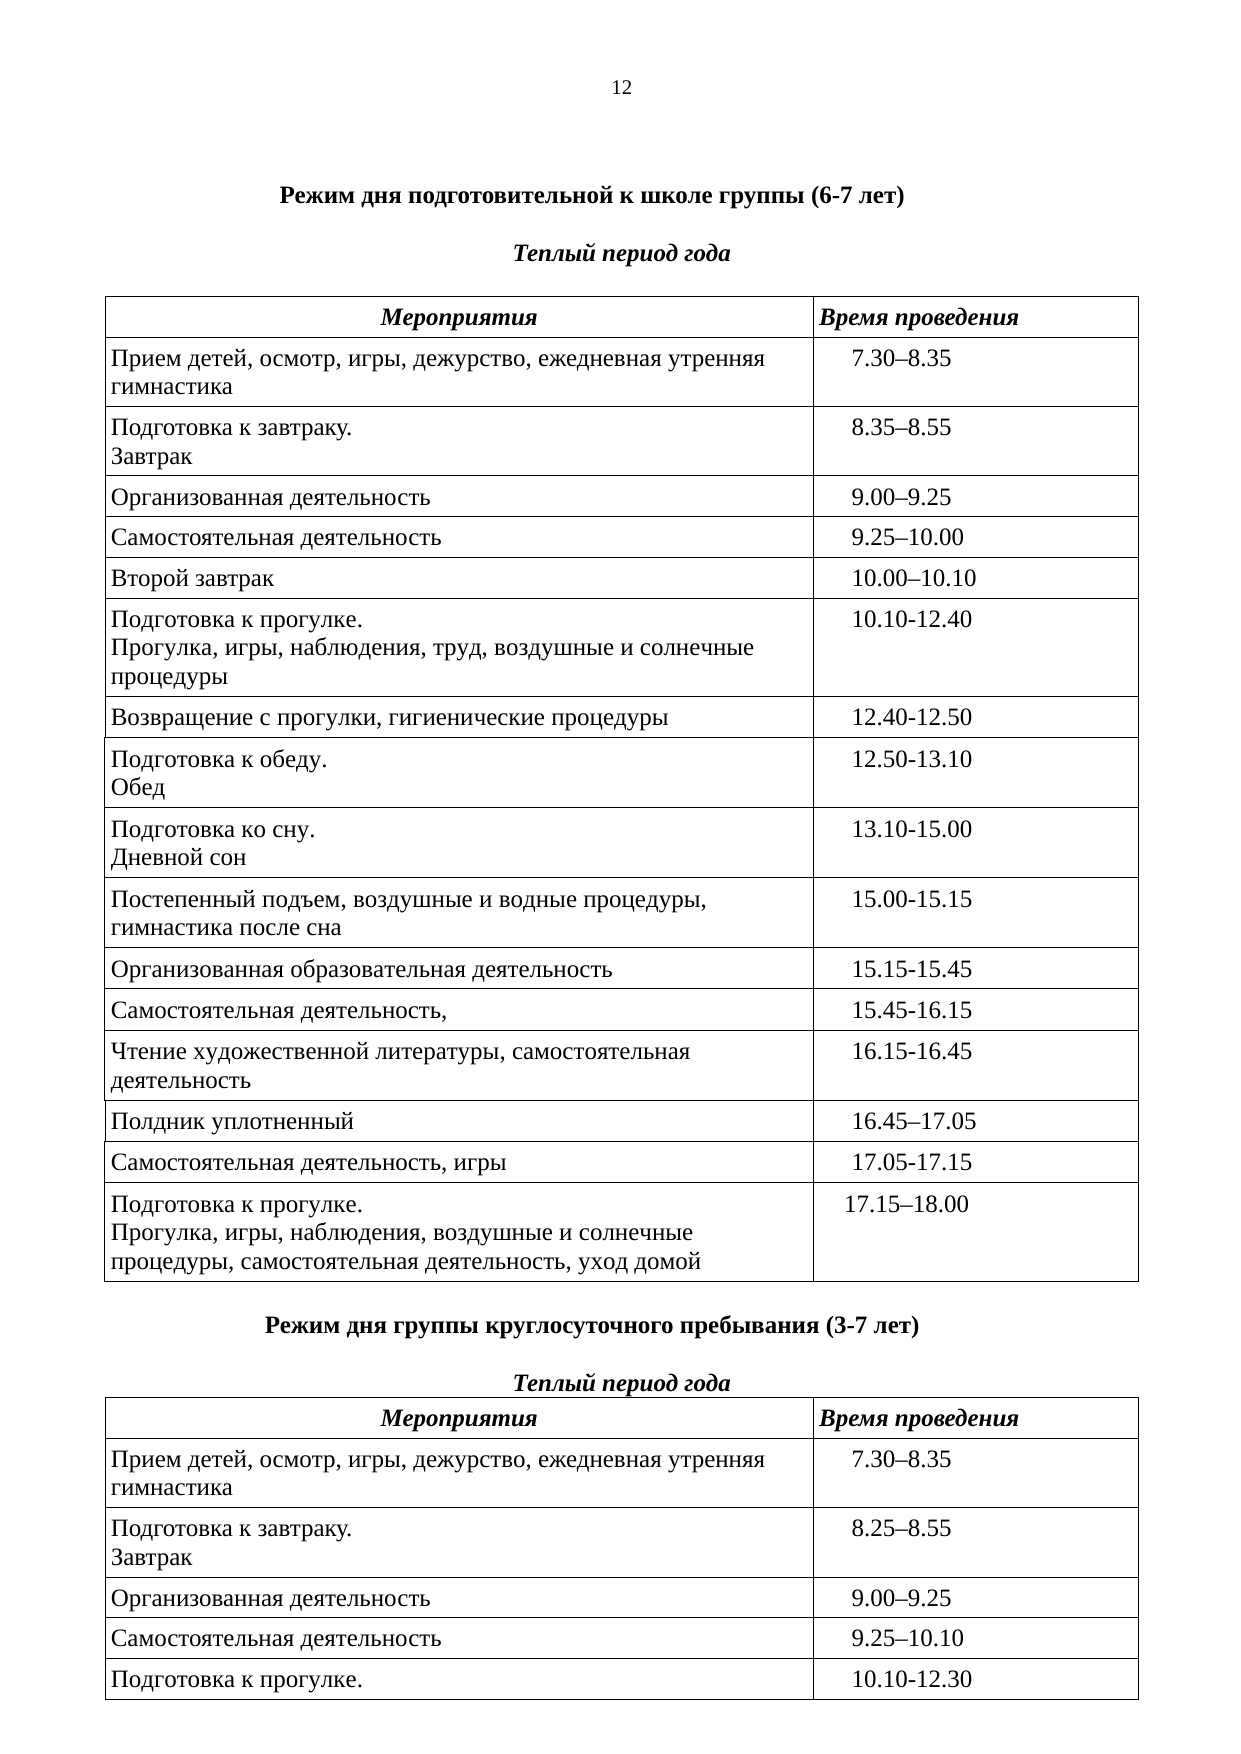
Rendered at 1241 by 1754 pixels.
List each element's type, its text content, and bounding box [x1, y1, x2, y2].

table_cell Организованная деятельность [106, 1578, 813, 1617]
table_cell 12.50-13.10 [814, 738, 1138, 807]
table_cell Подготовка ко сну. Дневной сон [105, 808, 813, 877]
table_header Мероприятия [106, 297, 813, 336]
table_cell 7.30–8.35 [814, 338, 1138, 406]
table_cell 10.10-12.40 [814, 599, 1138, 696]
table_cell Самостоятельная деятельность, [105, 989, 813, 1029]
table_cell 10.00–10.10 [814, 558, 1138, 597]
table_cell Организованная деятельность [106, 476, 813, 516]
table_cell Второй завтрак [106, 558, 813, 597]
table_header Мероприятия [106, 1398, 813, 1437]
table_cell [106, 1659, 813, 1699]
text Теплый период года [89, 1368, 1154, 1397]
table_cell Подготовка к прогулке. Прогулка, игры, наблюдения, труд, воздушные и солнечные процедуры [106, 599, 813, 696]
table_cell 16.45–17.05 [814, 1101, 1138, 1141]
text Режим дня группы круглосуточного пребывания (3-7 лет) [0, 1311, 1184, 1339]
table_cell 13.10-15.00 [814, 808, 1138, 877]
table_cell Самостоятельная деятельность [106, 517, 813, 557]
table_cell 15.00-15.15 [814, 878, 1138, 947]
table_cell 15.15-15.45 [814, 948, 1138, 988]
table_cell Полдник уплотненный [106, 1101, 813, 1141]
table_cell Постепенный подъем, воздушные и водные процедуры, гимнастика после сна [105, 878, 813, 947]
table_cell 7.30–8.35 [814, 1439, 1138, 1507]
table_cell Прием детей, осмотр, игры, дежурство, ежедневная утренняя гимнастика [106, 338, 813, 406]
text Режим дня подготовительной к школе группы (6-7 лет) [0, 181, 1184, 209]
table_cell 16.15-16.45 [814, 1031, 1138, 1099]
table_cell Подготовка к завтраку. Завтрак [106, 1508, 813, 1576]
table_cell Подготовка к завтраку. Завтрак [106, 407, 813, 475]
table_header Время проведения [814, 297, 1138, 336]
table_cell 17.05-17.15 [814, 1142, 1138, 1182]
table_cell 9.00–9.25 [814, 476, 1138, 516]
table_cell 8.35–8.55 [814, 407, 1138, 475]
text Теплый период года [89, 238, 1154, 267]
table_cell 12.40-12.50 [814, 697, 1138, 737]
table_cell Возвращение с прогулки, гигиенические процедуры [106, 697, 813, 737]
table_cell Прием детей, осмотр, игры, дежурство, ежедневная утренняя гимнастика [106, 1439, 813, 1507]
table_cell Самостоятельная деятельность [106, 1618, 813, 1658]
table_cell 9.25–10.00 [814, 517, 1138, 557]
table_cell 8.25–8.55 [814, 1508, 1138, 1576]
table_cell 10.10-12.30 [814, 1659, 1138, 1699]
table_cell Самостоятельная деятельность, игры [105, 1142, 813, 1182]
table_cell Подготовка к прогулке. Прогулка, игры, наблюдения, воздушные и солнечные процедуры, самостоятельная деятельность, уход домой [105, 1183, 813, 1281]
table_header Время проведения [814, 1398, 1138, 1437]
table_cell Подготовка к обеду. Обед [105, 738, 813, 807]
table_cell Чтение художественной литературы, самостоятельная деятельность [105, 1031, 813, 1099]
table_cell 9.00–9.25 [814, 1578, 1138, 1617]
table_cell 9.25–10.10 [814, 1618, 1138, 1658]
table_cell 17.15–18.00 [814, 1183, 1138, 1281]
table_cell 15.45-16.15 [814, 989, 1138, 1029]
table_cell Организованная образовательная деятельность [105, 948, 813, 988]
